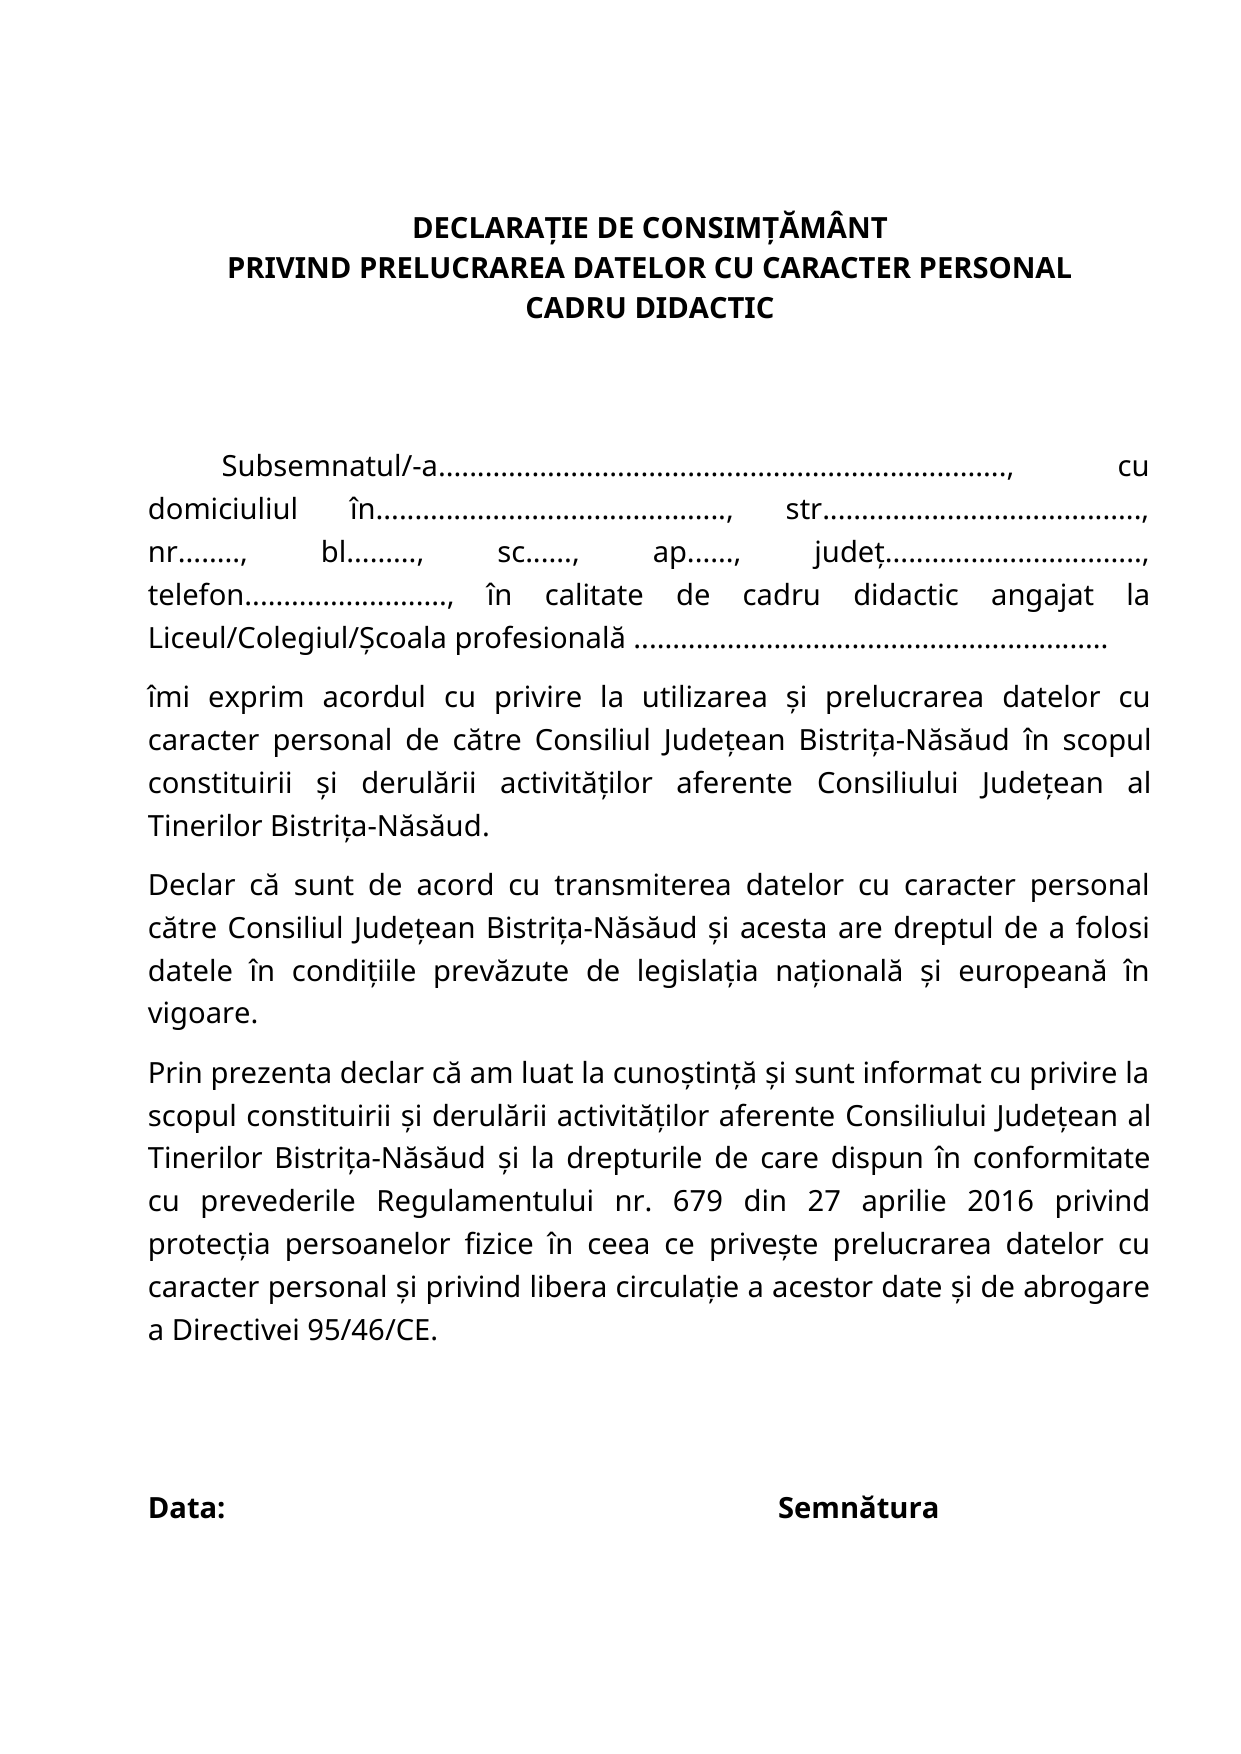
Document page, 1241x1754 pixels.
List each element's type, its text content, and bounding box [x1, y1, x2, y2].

text PRIVIND PRELUCRAREA DATELOR CU CARACTER PERSONAL [148, 247, 1152, 287]
text Data: Semnătura [148, 1487, 1152, 1527]
text Subsemnatul/-a........................................................................., cu domiciuliul în............................................., str........................................., nr........, bl........., sc......, ap......, județ................................., telefon.........................., în calitate de cadru didactic angajat la Liceul/Colegiul/Școala profesională ............................................................. [148, 446, 1152, 657]
text Prin prezenta declar că am luat la cunoștință și sunt informat cu privire la scopul constituirii și derulării activităților aferente Consiliului Județean al Tinerilor Bistrița-Năsăud și la drepturile de care dispun în conformitate cu prevederile Regulamentului nr. 679 din 27 aprilie 2016 privind protecția persoanelor fizice în ceea ce privește prelucrarea datelor cu caracter personal și privind libera circulație a acestor date și de abrogare a Directivei 95/46/CE. [148, 1052, 1152, 1349]
text CADRU DIDACTIC [148, 287, 1152, 327]
text îmi exprim acordul cu privire la utilizarea și prelucrarea datelor cu caracter personal de către Consiliul Județean Bistrița-Năsăud în scopul constituirii și derulării activităților aferente Consiliului Județean al Tinerilor Bistrița-Năsăud. [148, 676, 1152, 844]
text DECLARAȚIE DE CONSIMȚĂMÂNT [148, 208, 1152, 247]
text Declar că sunt de acord cu transmiterea datelor cu caracter personal către Consiliul Județean Bistrița-Năsăud și acesta are dreptul de a folosi datele în condițiile prevăzute de legislația națională și europeană în vigoare. [148, 864, 1152, 1032]
